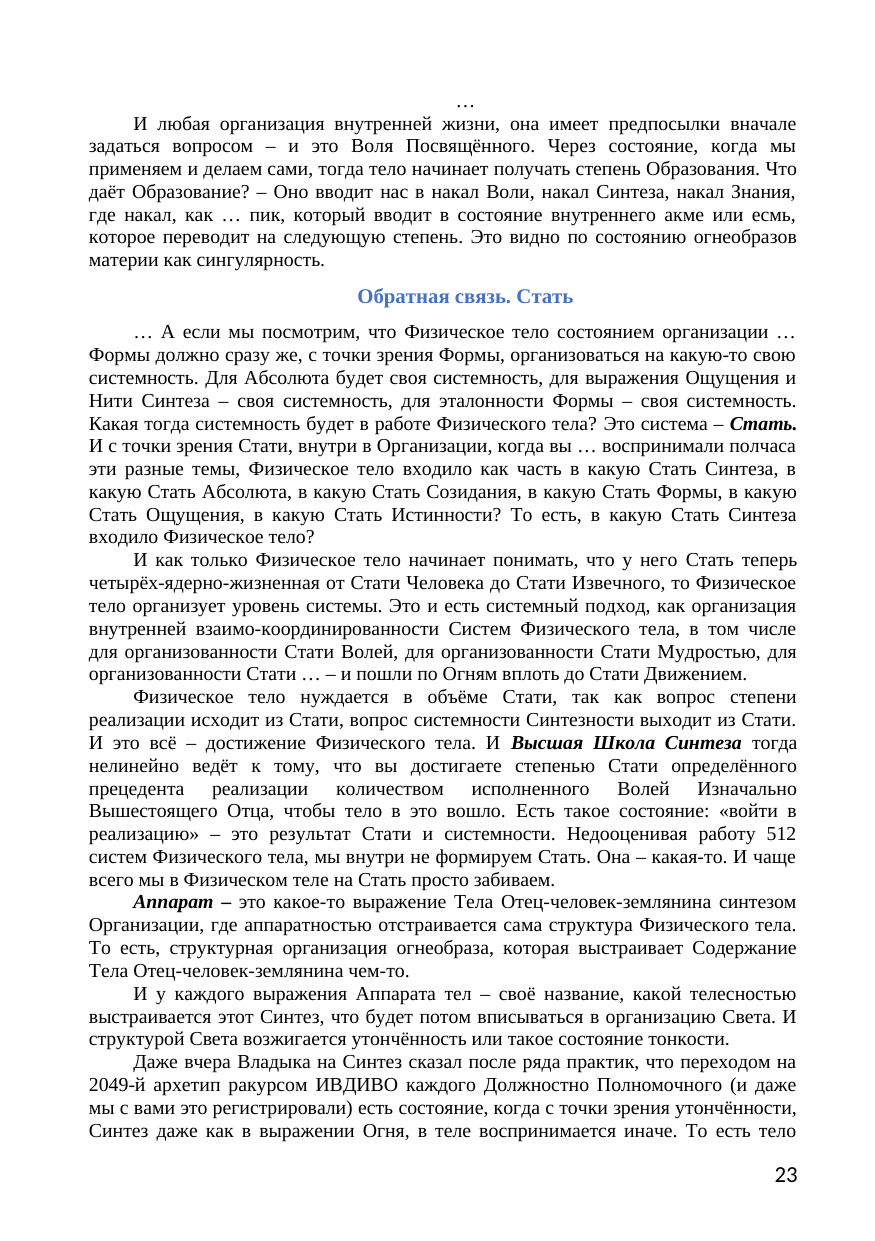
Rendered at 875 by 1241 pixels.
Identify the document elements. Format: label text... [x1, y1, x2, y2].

text И у каждого выражения Аппарата тел – своё название, какой телесностью выстраивается этот Синтез, что будет потом вписываться в организацию Света. И структурой Света возжигается утончённость или такое состояние тонкости. [89, 982, 797, 1050]
text Аппарат – это какое-то выражение Тела Отец-человек-землянина синтезом Организации, где аппаратностью отстраивается сама структура Физического тела. То есть, структурная организация огнеобраза, которая выстраивает Содержание Тела Отец-человек-землянина чем-то. [89, 891, 797, 982]
text И любая организация внутренней жизни, она имеет предпосылки вначале задаться вопросом – и это Воля Посвящённого. Через состояние, когда мы применяем и делаем сами, тогда тело начинает получать степень Образования. Что даёт Образование? – Оно вводит нас в накал Воли, накал Синтеза, накал Знания, где накал, как … пик, который вводит в состояние внутреннего акме или есмь, которое переводит на следующую степень. Это видно по состоянию огнеобразов материи как сингулярность. [89, 111, 797, 271]
text И как только Физическое тело начинает понимать, что у него Стать теперь четырёх-ядерно-жизненная от Стати Человека до Стати Извечного, то Физическое тело организует уровень системы. Это и есть системный подход, как организация внутренней взаимо-координированности Систем Физического тела, в том числе для организованности Стати Волей, для организованности Стати Мудростью, для организованности Стати … – и пошли по Огням вплоть до Стати Движением. [89, 548, 797, 685]
text … А если мы посмотрим, что Физическое тело состоянием организации … Формы должно сразу же, с точки зрения Формы, организоваться на какую-то свою системность. Для Абсолюта будет своя системность, для выражения Ощущения и Нити Синтеза – своя системность, для эталонности Формы – своя системность. Какая тогда системность будет в работе Физического тела? Это система – Стать. И с точки зрения Стати, внутри в Организации, когда вы … воспринимали полчаса эти разные темы, Физическое тело входило как часть в какую Стать Синтеза, в какую Стать Абсолюта, в какую Стать Созидания, в какую Стать Формы, в какую Стать Ощущения, в какую Стать Истинности? То есть, в какую Стать Синтеза входило Физическое тело? [89, 320, 797, 548]
text Физическое тело нуждается в объёме Стати, так как вопрос степени реализации исходит из Стати, вопрос системности Синтезности выходит из Стати. И это всё – достижение Физического тела. И Высшая Школа Синтеза тогда нелинейно ведёт к тому, что вы достигаете степенью Стати определённого прецедента реализации количеством исполненного Волей Изначально Вышестоящего Отца, чтобы тело в это вошло. Есть такое состояние: «войти в реализацию» – это результат Стати и системности. Недооценивая работу 512 систем Физического тела, мы внутри не формируем Стать. Она – какая-то. И чаще всего мы в Физическом теле на Стать просто забиваем. [89, 685, 797, 891]
text … [89, 89, 797, 111]
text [89, 1050, 797, 1141]
subtitle Обратная связь. Стать [89, 284, 797, 308]
